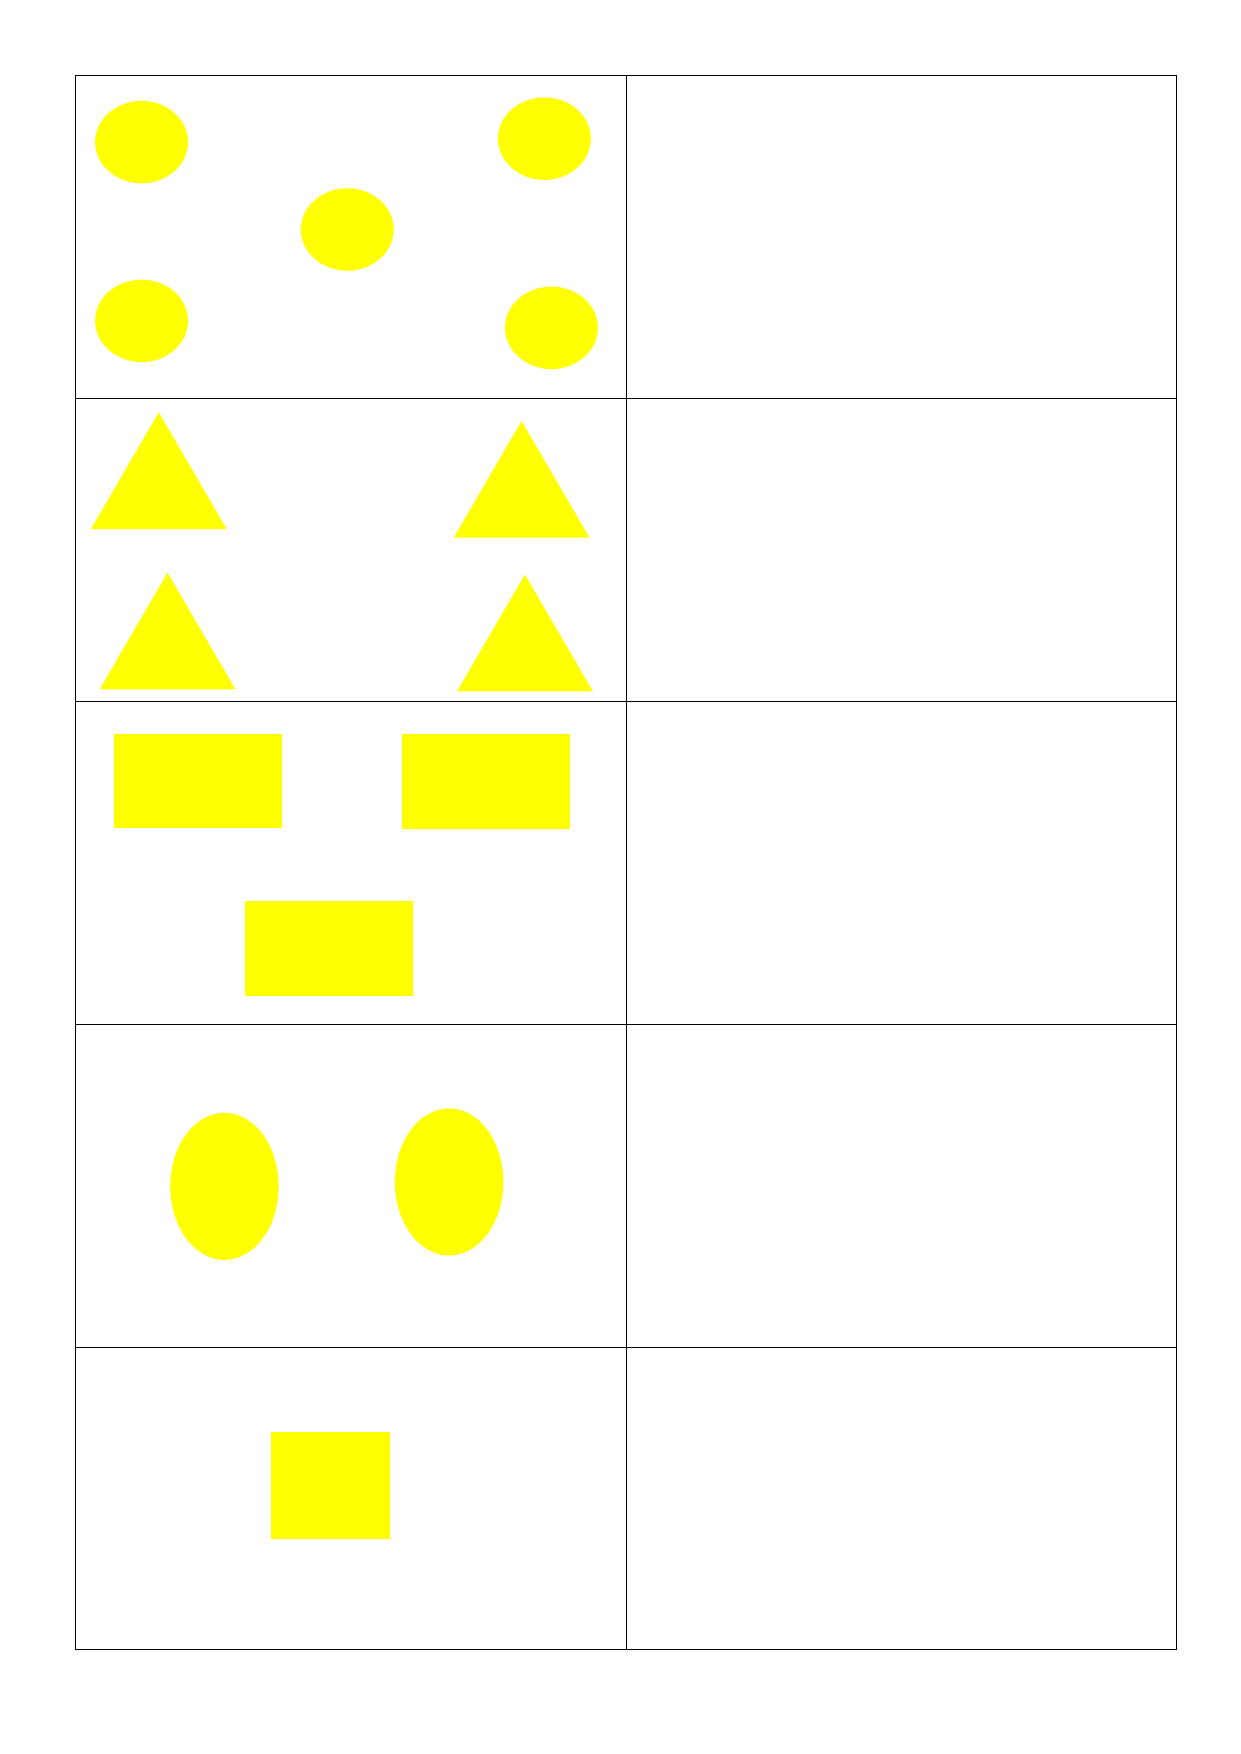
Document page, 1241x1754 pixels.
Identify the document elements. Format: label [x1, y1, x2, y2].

table_cell [627, 76, 1176, 398]
table_cell [76, 76, 626, 398]
table_cell [627, 702, 1176, 1024]
table_cell [627, 399, 1176, 701]
table_cell [627, 1025, 1176, 1347]
table_cell [627, 1348, 1176, 1649]
table_cell [76, 1348, 626, 1649]
table_cell [76, 702, 626, 1024]
table_cell [76, 399, 626, 701]
table_cell [76, 1025, 626, 1347]
